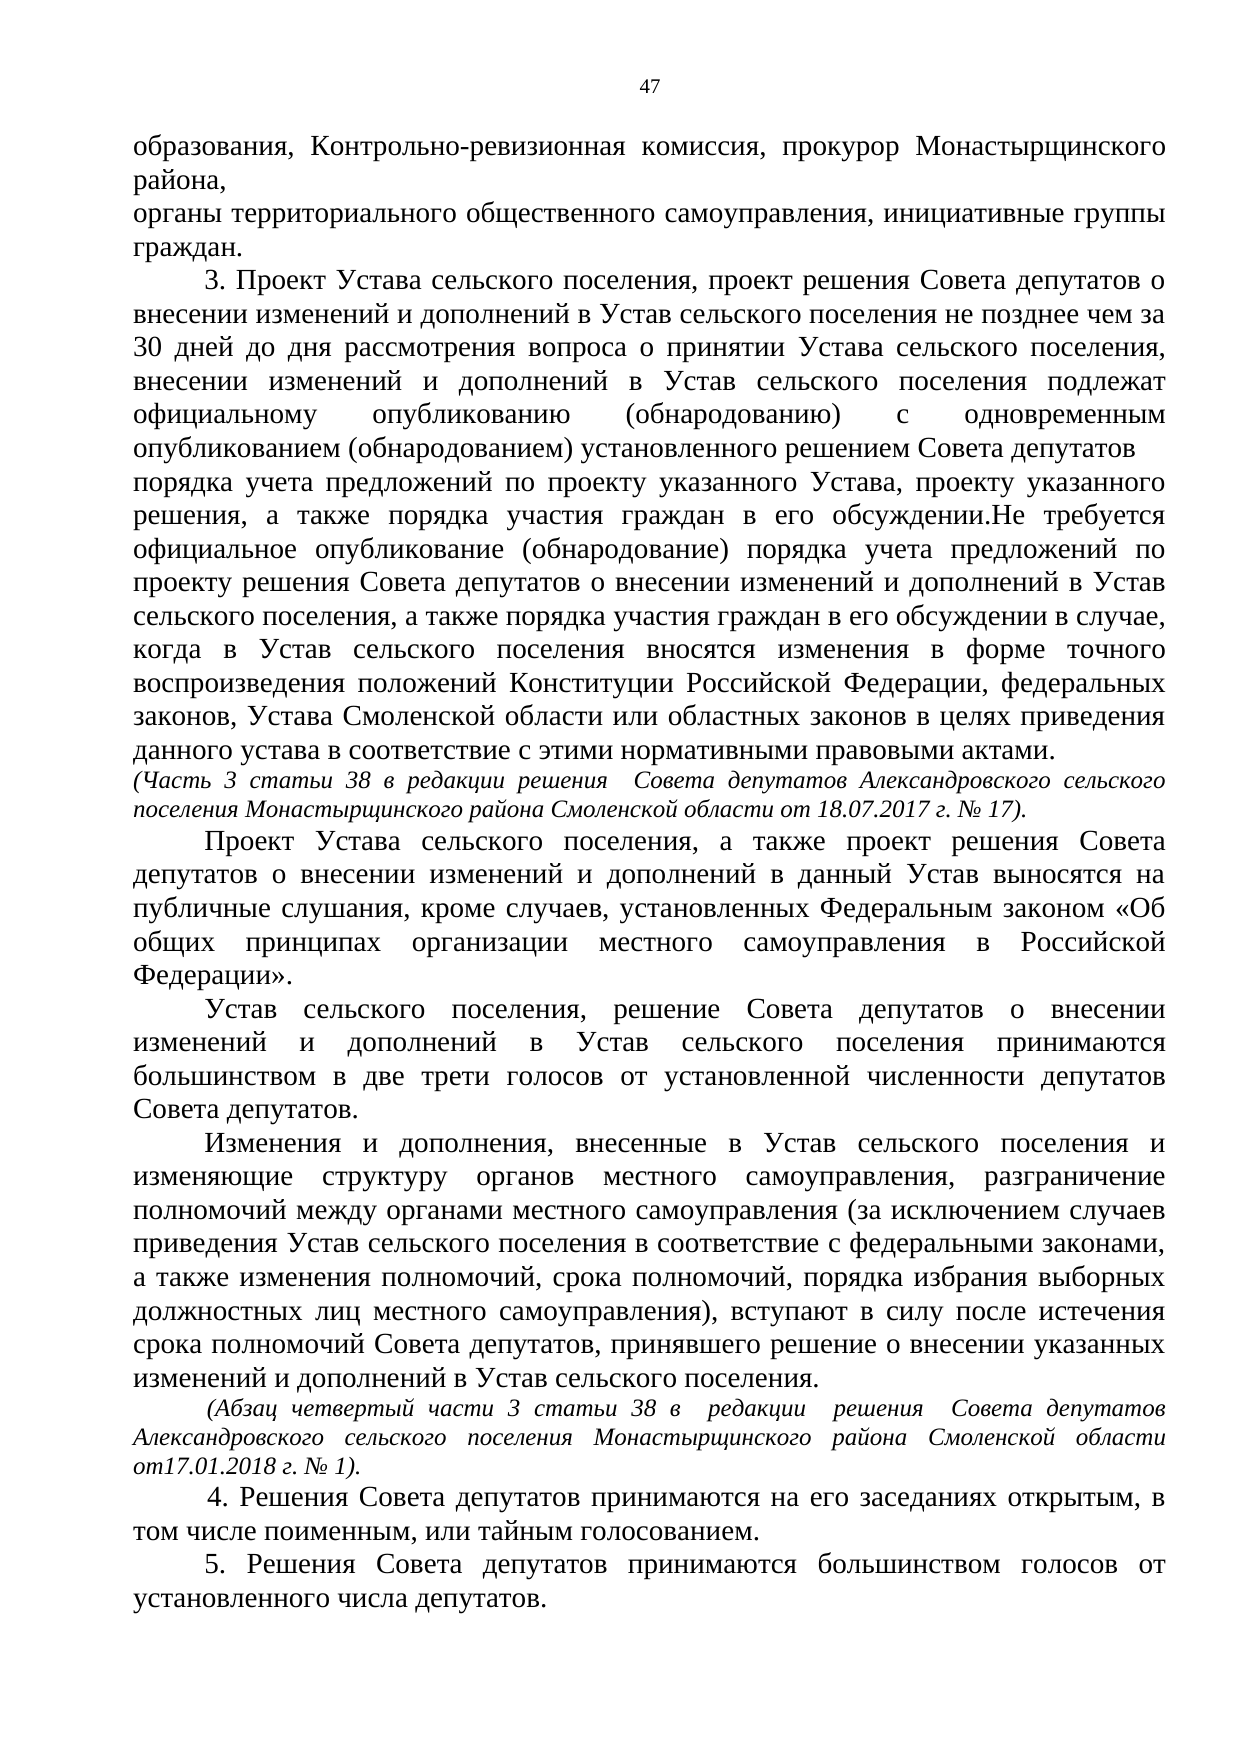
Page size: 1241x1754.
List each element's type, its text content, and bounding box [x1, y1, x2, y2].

text 5. Решения Совета депутатов принимаются большинством голосов от установленного числа депутатов. [133, 1547, 1167, 1614]
text органы территориального общественного самоуправления, инициативные группы граждан. [133, 195, 1167, 262]
text Устав сельского поселения, решение Совета депутатов о внесении изменений и дополнений в Устав сельского поселения принимаются большинством в две трети голосов от установленной численности депутатов Совета депутатов. [133, 991, 1167, 1125]
text 4. Решения Совета депутатов принимаются на его заседаниях открытым, в том числе поименным, или тайным голосованием. [133, 1479, 1167, 1547]
text порядка учета предложений по проекту указанного Устава, проекту указанного решения, а также порядка участия граждан в его обсуждении.Не требуется официальное опубликование (обнародование) порядка учета предложений по проекту решения Совета депутатов о внесении изменений и дополнений в Устав сельского поселения, а также порядка участия граждан в его обсуждении в случае, когда в Устав сельского поселения вносятся изменения в форме точного воспроизведения положений Конституции Российской Федерации, федеральных законов, Устава Смоленской области или областных законов в целях приведения данного устава в соответствие с этими нормативными правовыми актами. [133, 464, 1167, 766]
text Изменения и дополнения, внесенные в Устав сельского поселения и изменяющие структуру органов местного самоуправления, разграничение полномочий между органами местного самоуправления (за исключением случаев приведения Устав сельского поселения в соответствие с федеральными законами, а также изменения полномочий, срока полномочий, порядка избрания выборных должностных лиц местного самоуправления), вступают в силу после истечения срока полномочий Совета депутатов, принявшего решение о внесении указанных изменений и дополнений в Устав сельского поселения. [133, 1125, 1167, 1393]
text Проект Устава сельского поселения, а также проект решения Совета депутатов о внесении изменений и дополнений в данный Устав выносятся на публичные слушания, кроме случаев, установленных Федеральным законом «Об общих принципах организации местного самоуправления в Российской Федерации». [133, 823, 1167, 991]
text (Абзац четвертый части 3 статьи 38 в редакции решения Совета депутатов Александровского сельского поселения Монастырщинского района Смоленской области от17.01.2018 г. № 1). [133, 1393, 1167, 1479]
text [133, 128, 1167, 195]
text 3. Проект Устава сельского поселения, проект решения Совета депутатов о внесении изменений и дополнений в Устав сельского поселения не позднее чем за 30 дней до дня рассмотрения вопроса о принятии Устава сельского поселения, внесении изменений и дополнений в Устав сельского поселения подлежат официальному опубликованию (обнародованию) с одновременным опубликованием (обнародованием) установленного решением Совета депутатов [133, 262, 1167, 464]
text (Часть 3 статьи 38 в редакции решения Совета депутатов Александровского сельского поселения Монастырщинского района Смоленской области от 18.07.2017 г. № 17). [133, 766, 1167, 823]
